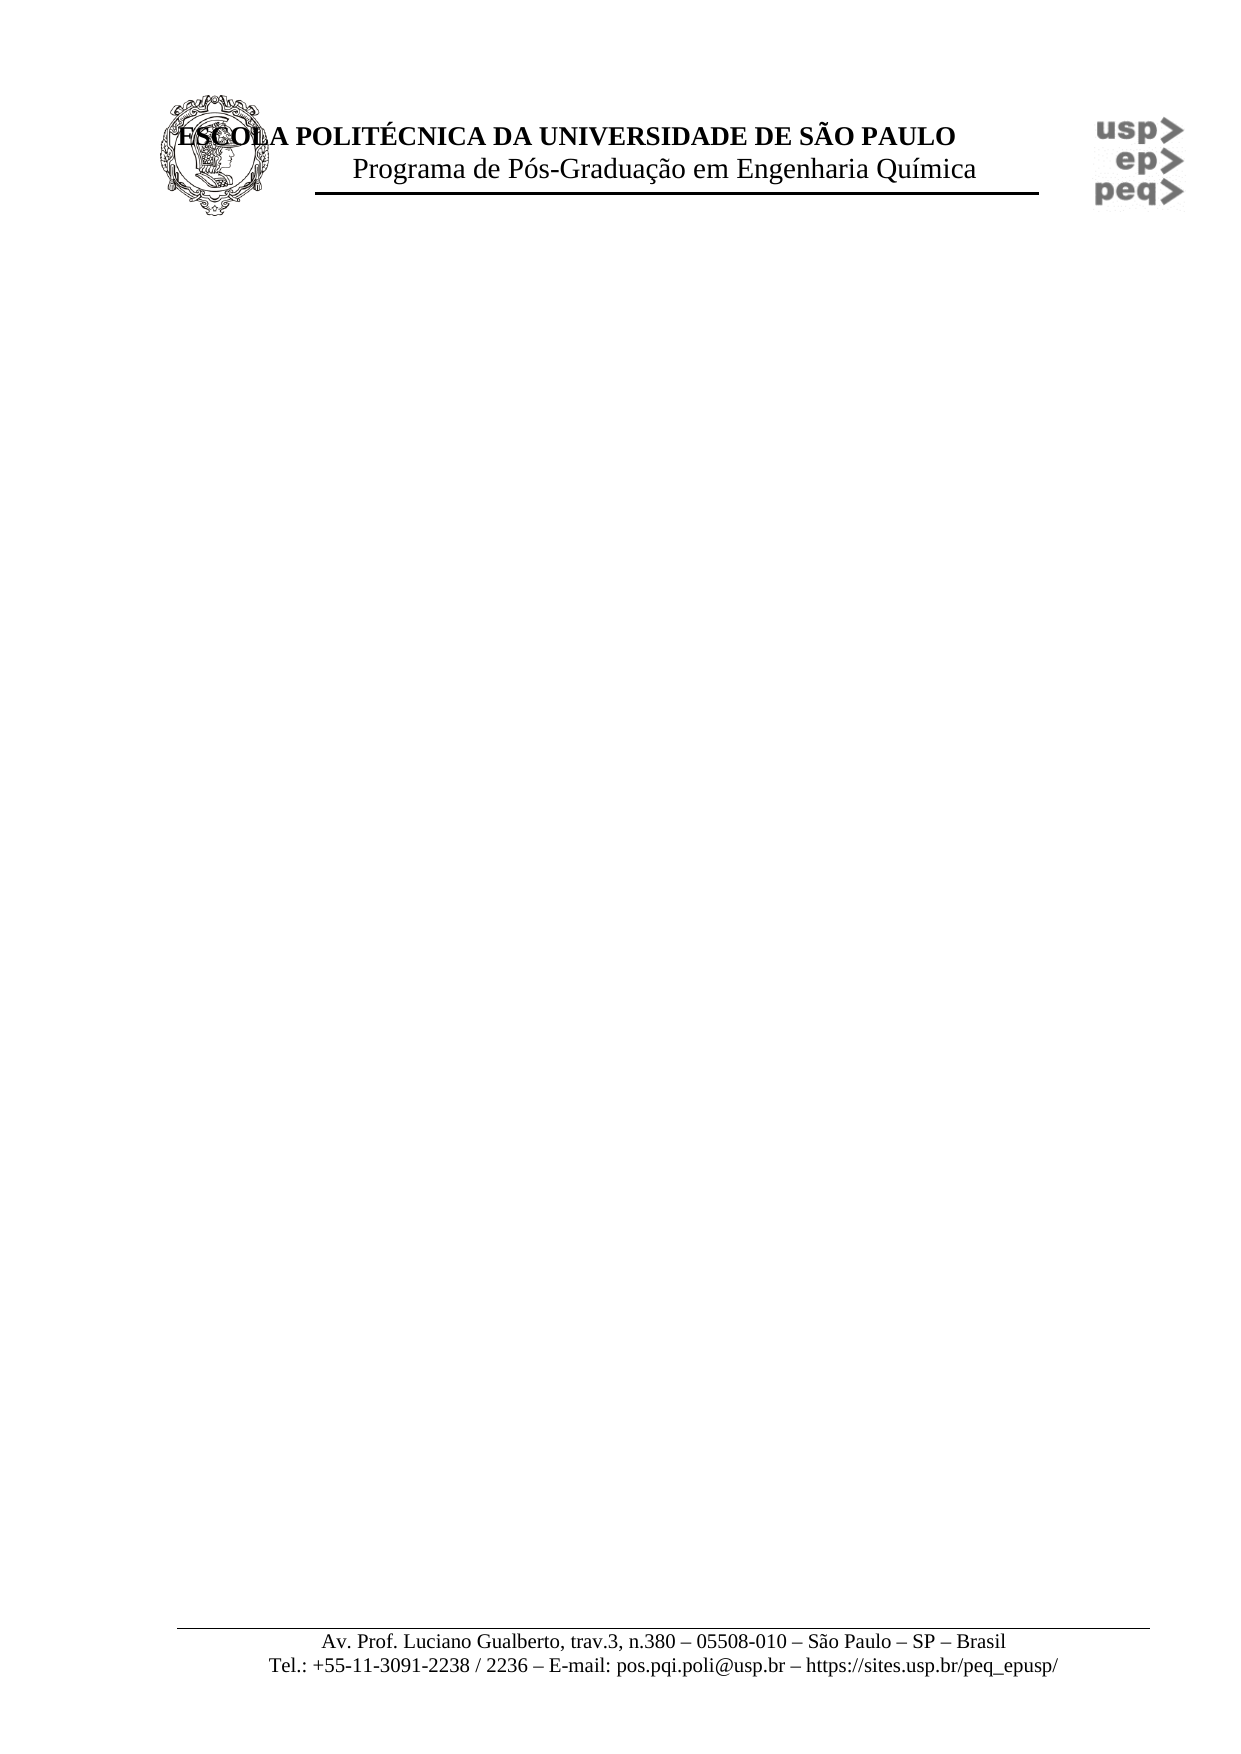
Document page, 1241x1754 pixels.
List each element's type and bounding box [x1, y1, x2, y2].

picture [1089, 109, 1189, 212]
